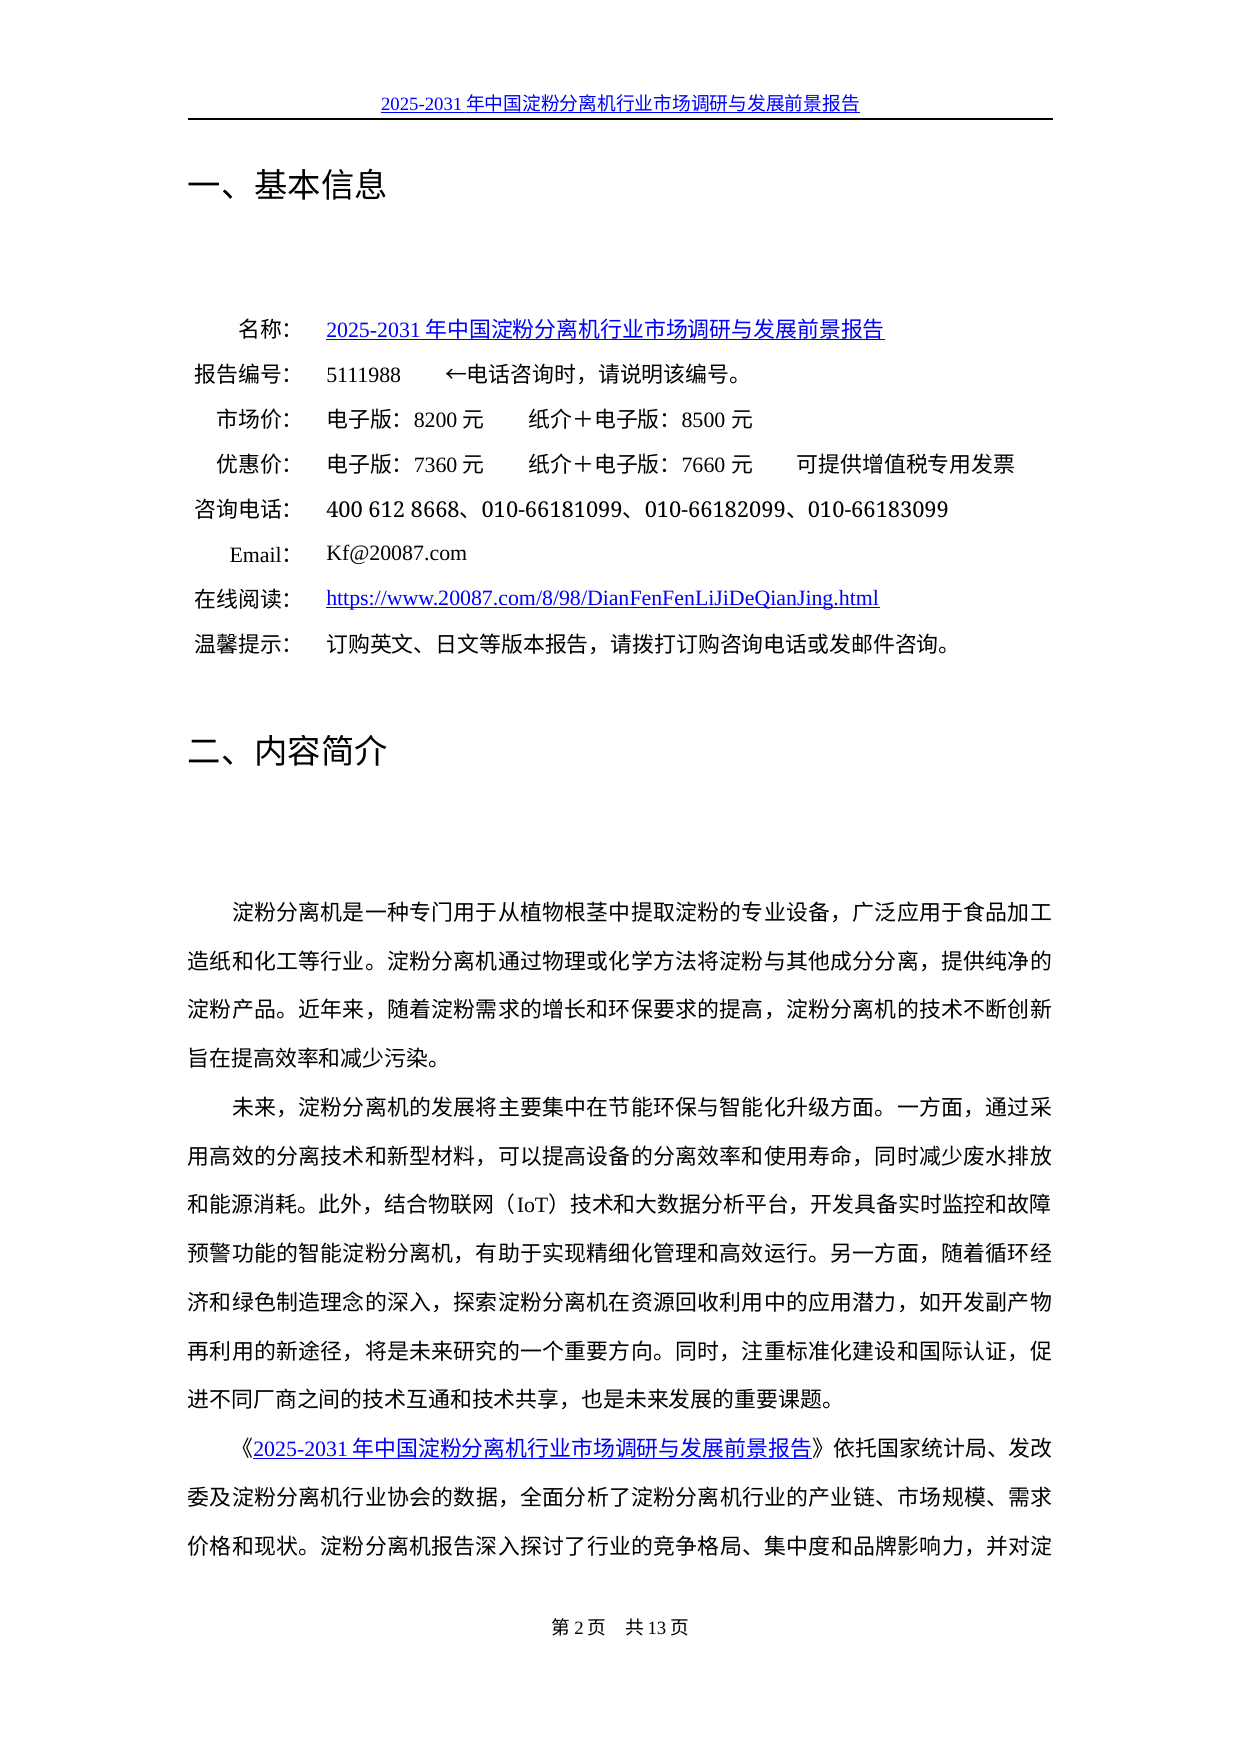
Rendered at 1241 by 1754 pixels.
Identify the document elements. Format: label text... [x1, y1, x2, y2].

table_cell 400 612 8668、010-66181099、010-66182099、010-66183099 [315, 492, 1073, 537]
table_cell Kf@20087.com [315, 537, 1073, 582]
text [187, 894, 1053, 1561]
table_cell 电子版：7360 元 纸介＋电子版：7660 元 可提供增值税专用发票 [315, 447, 1073, 492]
table_cell 在线阅读： [167, 582, 315, 627]
table_cell 市场价： [167, 402, 315, 447]
table_cell 温馨提示： [167, 627, 315, 672]
table_header 名称： [167, 312, 315, 357]
table_cell 电子版：8200 元 纸介＋电子版：8500 元 [315, 402, 1073, 447]
table_cell Email： [167, 537, 315, 582]
table_header 2025-2031年中国淀粉分离机行业市场调研与发展前景报告 [315, 312, 1073, 357]
table_cell [315, 582, 1073, 627]
title 二、内容简介 [187, 717, 1053, 782]
title 一、基本信息 [187, 150, 1053, 215]
table_cell 订购英文、日文等版本报告，请拨打订购咨询电话或发邮件咨询。 [315, 627, 1073, 672]
table_cell 优惠价： [167, 447, 315, 492]
table_cell 咨询电话： [167, 492, 315, 537]
table_cell 报告编号： [167, 357, 315, 402]
table_cell 5111988 ←电话咨询时，请说明该编号。 [315, 357, 1073, 402]
